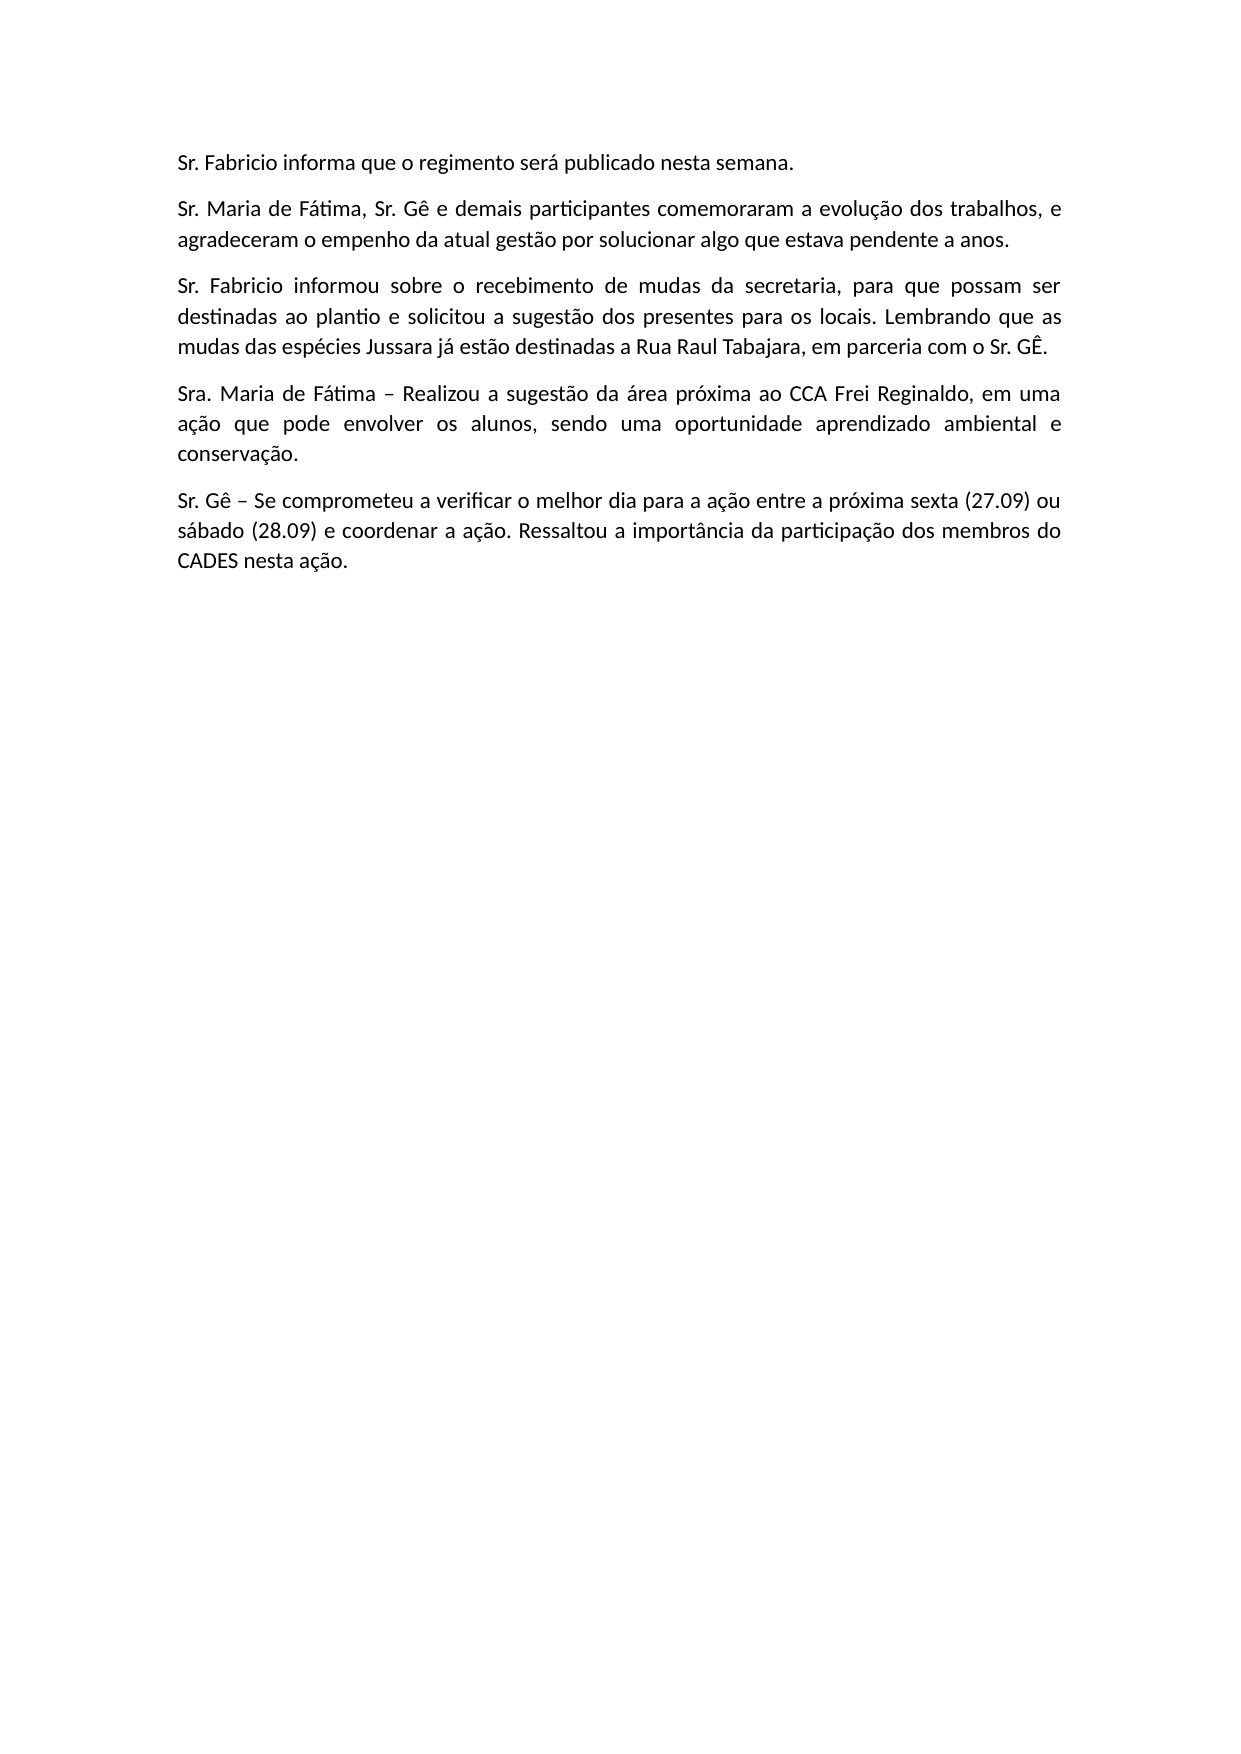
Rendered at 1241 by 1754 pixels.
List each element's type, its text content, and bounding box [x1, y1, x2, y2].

text Sra. Maria de Fátima – Realizou a sugestão da área próxima ao CCA Frei Reginaldo, em uma ação que pode envolver os alunos, sendo uma oportunidade aprendizado ambiental e conservação. [177, 379, 1063, 467]
text Sr. Fabricio informa que o regimento será publicado nesta semana. [177, 148, 1063, 176]
text Sr. Fabricio informou sobre o recebimento de mudas da secretaria, para que possam ser destinadas ao plantio e solicitou a sugestão dos presentes para os locais. Lembrando que as mudas das espécies Jussara já estão destinadas a Rua Raul Tabajara, em parceria com o Sr. GÊ. [177, 272, 1063, 360]
text Sr. Maria de Fátima, Sr. Gê e demais participantes comemoraram a evolução dos trabalhos, e agradeceram o empenho da atual gestão por solucionar algo que estava pendente a anos. [177, 194, 1063, 253]
text Sr. Gê – Se comprometeu a verificar o melhor dia para a ação entre a próxima sexta (27.09) ou sábado (28.09) e coordenar a ação. Ressaltou a importância da participação dos membros do CADES nesta ação. [177, 486, 1063, 574]
